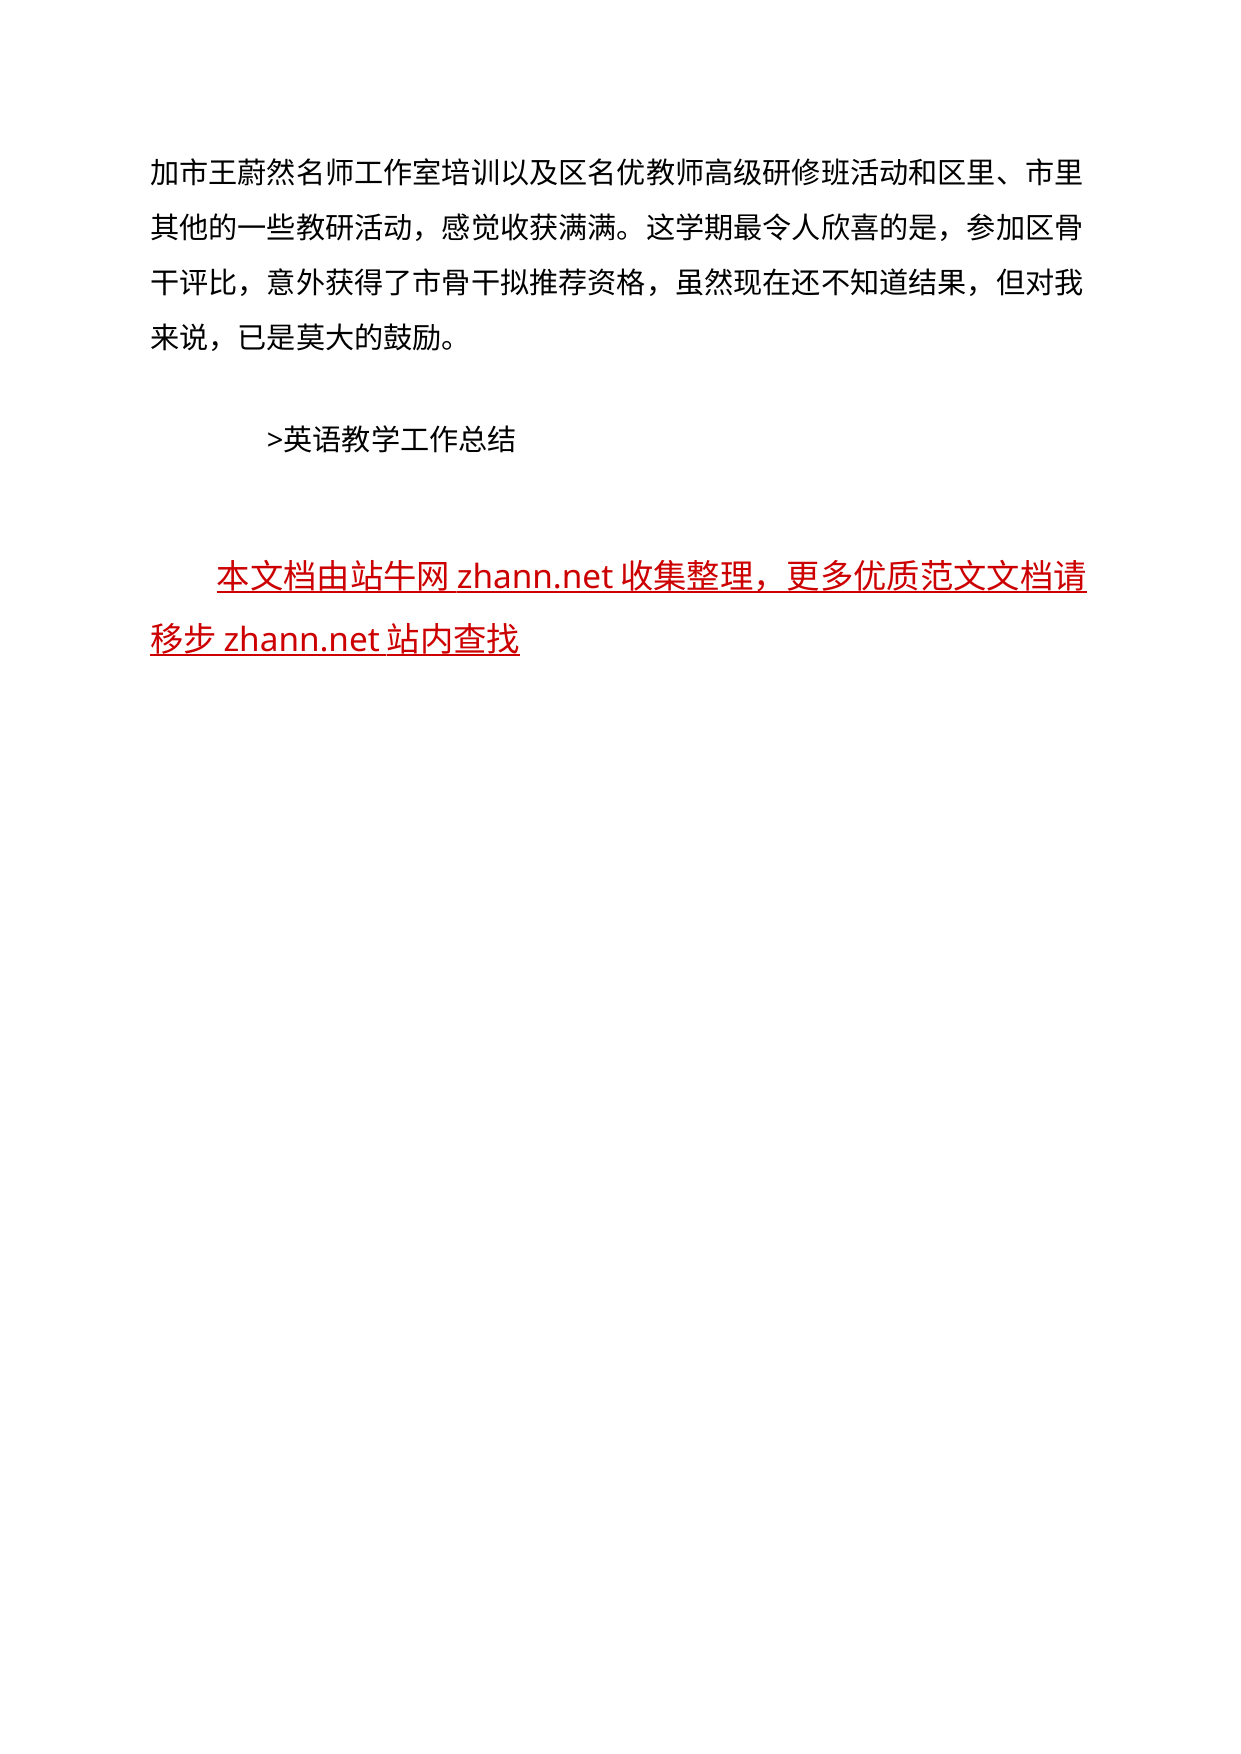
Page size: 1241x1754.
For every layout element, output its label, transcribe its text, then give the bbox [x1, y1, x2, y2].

text >英语教学工作总结 [150, 416, 1090, 459]
text 本文档由站牛网zhann.net收集整理，更多优质范文文档请移步zhann.net站内查找 [150, 550, 1090, 661]
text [150, 150, 1090, 357]
